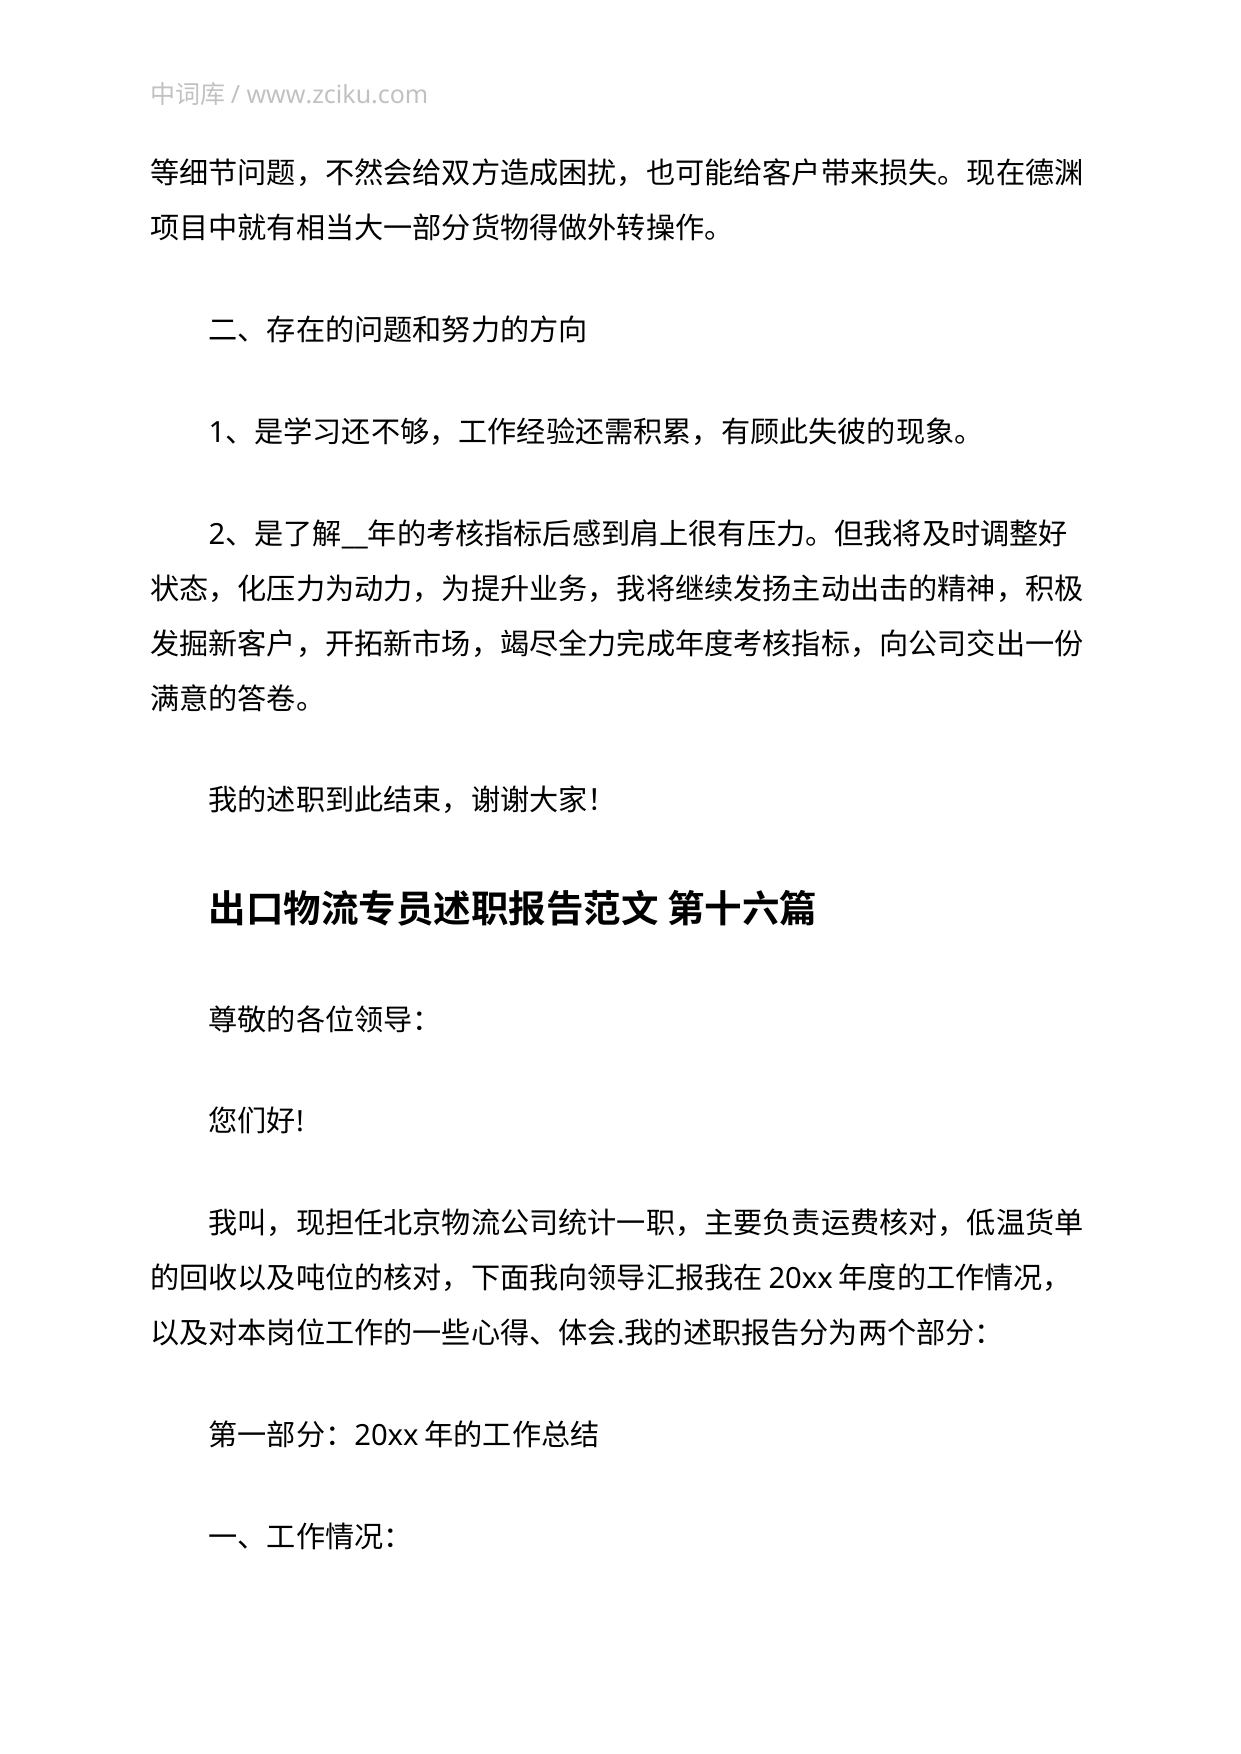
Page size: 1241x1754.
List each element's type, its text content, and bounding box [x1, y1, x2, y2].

text 一、工作情况： [150, 1514, 1090, 1556]
text 出口物流专员述职报告范文 第十六篇 [150, 879, 1090, 933]
text 2、是了解__年的考核指标后感到肩上很有压力。但我将及时调整好状态，化压力为动力，为提升业务，我将继续发扬主动出击的精神，积极发掘新客户，开拓新市场，竭尽全力完成年度考核指标，向公司交出一份满意的答卷。 [150, 510, 1090, 717]
text 您们好! [150, 1098, 1090, 1140]
text 第一部分：20xx年的工作总结 [150, 1412, 1090, 1454]
text 我的述职到此结束，谢谢大家！ [150, 777, 1090, 819]
text 我叫，现担任北京物流公司统计一职，主要负责运费核对，低温货单的回收以及吨位的核对，下面我向领导汇报我在20xx年度的工作情况，以及对本岗位工作的一些心得、体会.我的述职报告分为两个部分： [150, 1200, 1090, 1352]
text 1、是学习还不够，工作经验还需积累，有顾此失彼的现象。 [150, 408, 1090, 451]
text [150, 150, 1090, 247]
text 尊敬的各位领导： [150, 996, 1090, 1038]
text 二、存在的问题和努力的方向 [150, 307, 1090, 349]
